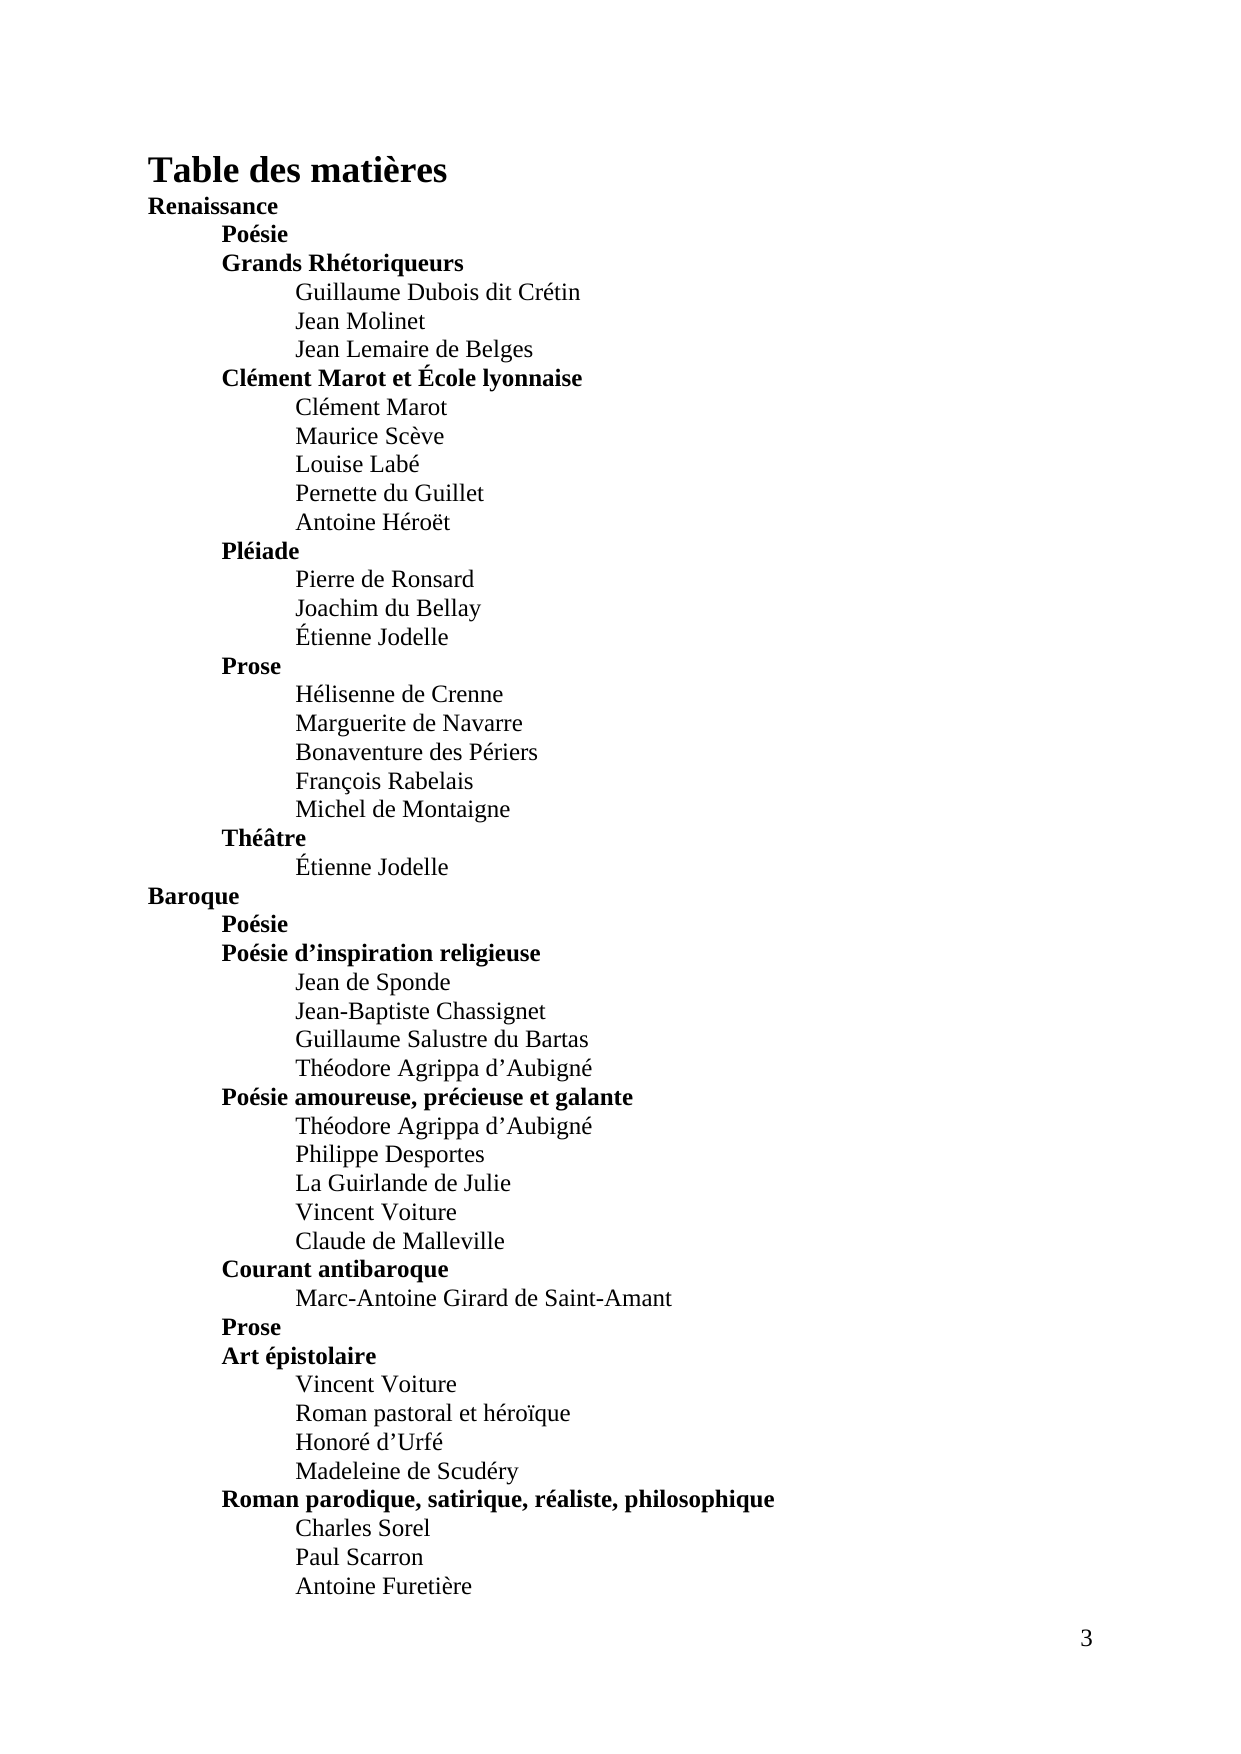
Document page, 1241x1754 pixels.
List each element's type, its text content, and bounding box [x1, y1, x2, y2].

text Poésie d’inspiration religieuse [148, 938, 1093, 967]
text Courant antibaroque [148, 1254, 1093, 1283]
text Théâtre [148, 823, 1093, 852]
text Vincent Voiture [148, 1197, 1093, 1226]
text Pierre de Ronsard [148, 564, 1093, 593]
text Louise Labé [148, 449, 1093, 478]
text Madeleine de Scudéry [148, 1456, 1093, 1484]
text Théodore Agrippa d’Aubigné [148, 1111, 1093, 1139]
text Table des matières [148, 148, 1093, 191]
text Bonaventure des Périers [148, 737, 1093, 766]
text Étienne Jodelle [148, 622, 1093, 651]
text Philippe Desportes [148, 1139, 1093, 1168]
text Maurice Scève [148, 421, 1093, 449]
text Paul Scarron [148, 1542, 1093, 1571]
text Grands Rhétoriqueurs [148, 248, 1093, 277]
text Pléiade [148, 536, 1093, 564]
text Poésie [148, 909, 1093, 938]
text Marc-Antoine Girard de Saint-Amant [148, 1283, 1093, 1312]
text Étienne Jodelle [148, 852, 1093, 881]
text Hélisenne de Crenne [148, 679, 1093, 708]
text Jean Molinet [148, 306, 1093, 334]
text Vincent Voiture [148, 1369, 1093, 1398]
text Clément Marot [148, 392, 1093, 421]
text Honoré d’Urfé [148, 1427, 1093, 1456]
text Antoine Furetière [148, 1571, 1093, 1599]
text Antoine Héroët [148, 507, 1093, 536]
text Guillaume Dubois dit Crétin [148, 277, 1093, 306]
text Prose [148, 651, 1093, 679]
text Poésie amoureuse, précieuse et galante [148, 1082, 1093, 1111]
text Roman parodique, satirique, réaliste, philosophique [148, 1484, 1093, 1513]
text Michel de Montaigne [148, 794, 1093, 823]
text Roman pastoral et héroïque [148, 1398, 1093, 1427]
text Guillaume Salustre du Bartas [148, 1024, 1093, 1053]
text Baroque [148, 881, 1093, 909]
text Claude de Malleville [148, 1226, 1093, 1254]
text Prose [148, 1312, 1093, 1341]
text Poésie [148, 219, 1093, 248]
text Charles Sorel [148, 1513, 1093, 1542]
text Pernette du Guillet [148, 478, 1093, 507]
text Renaissance [148, 191, 1093, 219]
text Jean-Baptiste Chassignet [148, 996, 1093, 1024]
text Jean Lemaire de Belges [148, 334, 1093, 363]
text Théodore Agrippa d’Aubigné [148, 1053, 1093, 1082]
text Joachim du Bellay [148, 593, 1093, 622]
text Clément Marot et École lyonnaise [148, 363, 1093, 392]
text La Guirlande de Julie [148, 1168, 1093, 1197]
text Art épistolaire [148, 1341, 1093, 1369]
text François Rabelais [148, 766, 1093, 794]
text Marguerite de Navarre [148, 708, 1093, 737]
text Jean de Sponde [148, 967, 1093, 996]
